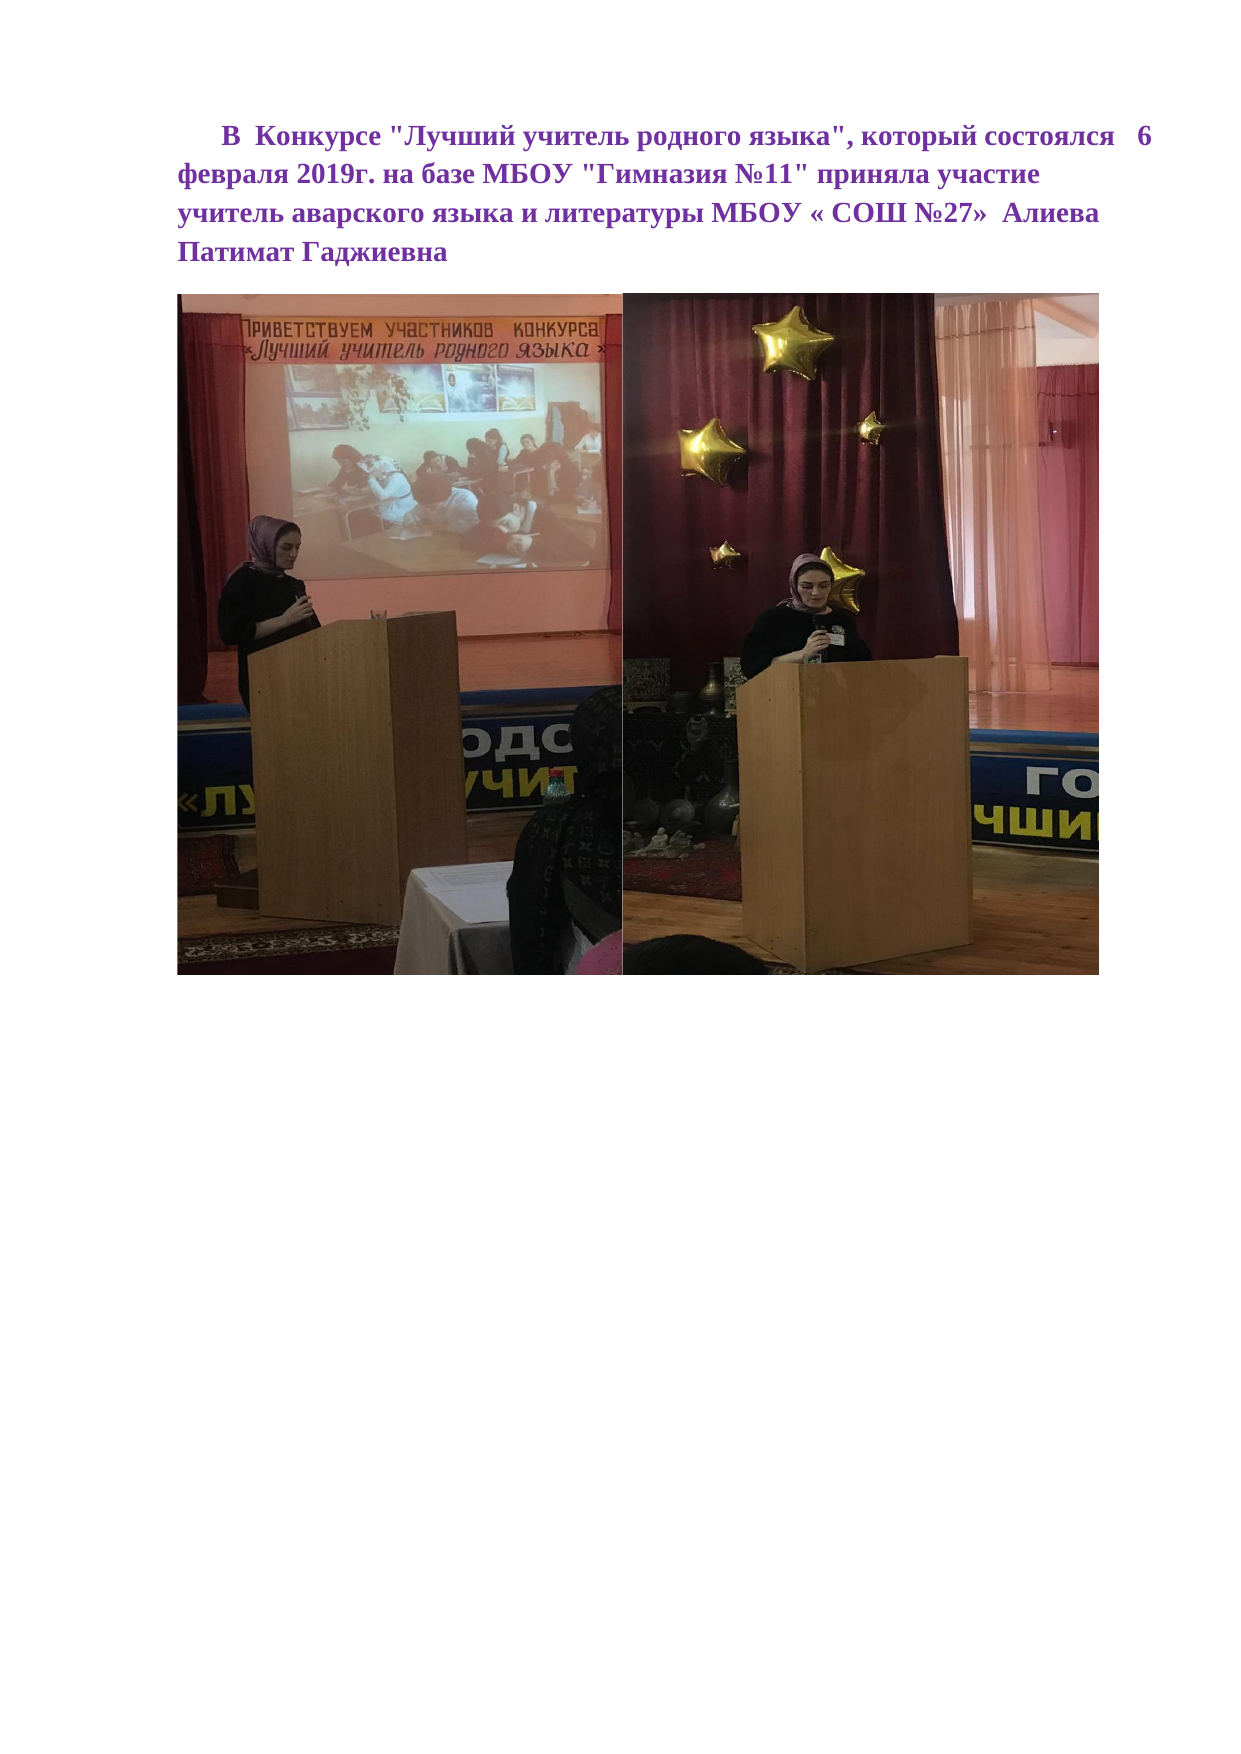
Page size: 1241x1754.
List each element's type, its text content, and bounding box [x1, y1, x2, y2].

text В Конкурсе "Лучший учитель родного языка", который состоялся 6 февраля 2019г. на базе МБОУ "Гимназия №11" приняла участие учитель аварского языка и литературы МБОУ « СОШ №27» Алиева Патимат Гаджиевна [177, 118, 1152, 267]
picture [177, 293, 1099, 975]
